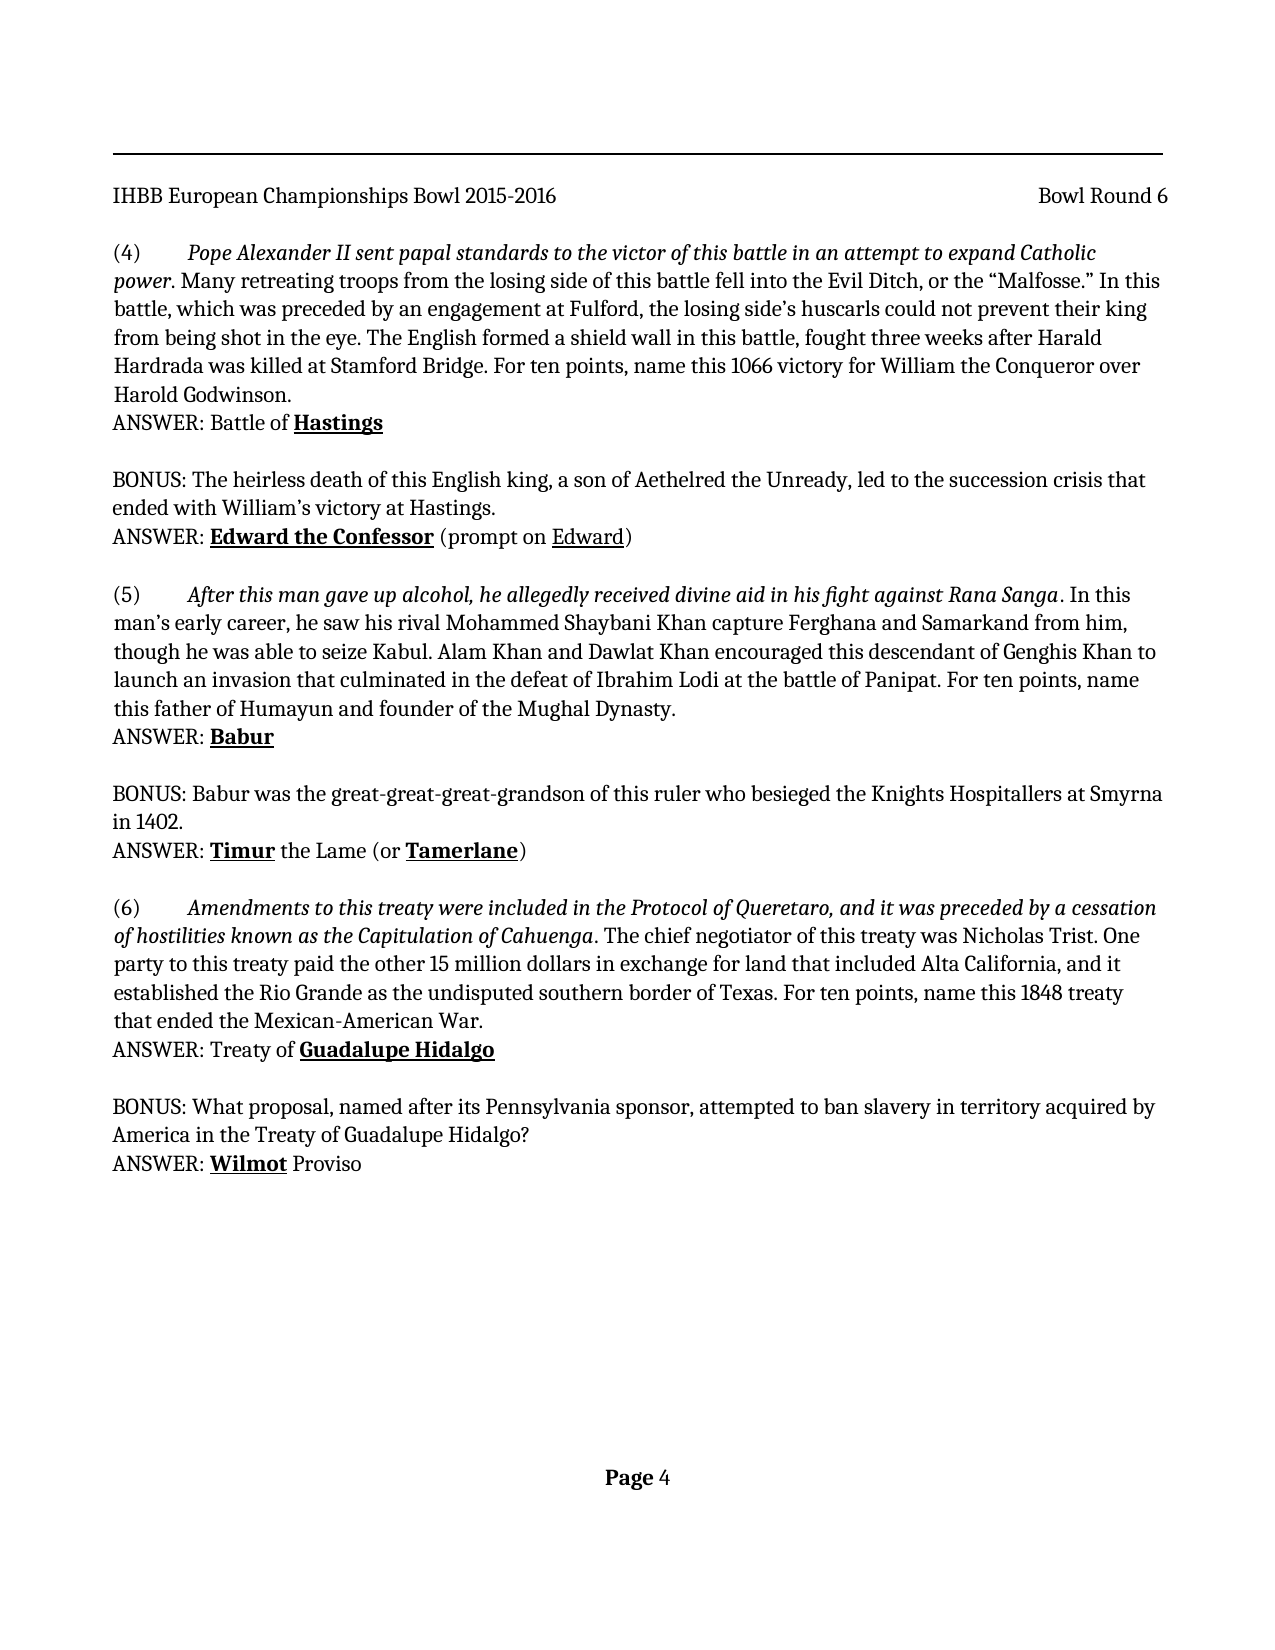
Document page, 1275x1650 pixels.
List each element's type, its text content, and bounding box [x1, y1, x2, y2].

text ANSWER: Wilmot Proviso [112, 1150, 1164, 1177]
text BONUS: What proposal, named after its Pennsylvania sponsor, attempted to ban slavery in territory acquired by America in the Treaty of Guadalupe Hidalgo? [112, 1093, 1164, 1148]
text ANSWER: Timur the Lame (or Tamerlane) [112, 837, 1164, 864]
text ANSWER: Battle of Hastings [112, 410, 1164, 436]
text ANSWER: Edward the Confessor (prompt on Edward) [112, 524, 1168, 550]
text ANSWER: Babur [112, 724, 1164, 750]
text BONUS: Babur was the great-great-great-grandson of this ruler who besieged the Knights Hospitallers at Smyrna in 1402. [112, 781, 1164, 835]
text BONUS: The heirless death of this English king, a son of Aethelred the Unready, led to the succession crisis that ended with William’s victory at Hastings. [112, 467, 1164, 522]
list After this man gave up alcohol, he allegedly received divine aid in his fight against Rana Sanga. In this man’s early career, he saw his rival Mohammed Shaybani Khan capture Ferghana and Samarkand from him, though he was able to seize Kabul. Alam Khan and Dawlat Khan encouraged this descendant of Genghis Khan to launch an invasion that culminated in the defeat of Ibrahim Lodi at the battle of Panipat. For ten points, name this father of Humayun and founder of the Mughal Dynasty. [112, 582, 1164, 722]
list Amendments to this treaty were included in the Protocol of Queretaro, and it was preceded by a cessation of hostilities known as the Capitulation of Cahuenga. The chief negotiator of this treaty was Nicholas Trist. One party to this treaty paid the other 15 million dollars in exchange for land that included Alta California, and it established the Rio Grande as the undisputed southern border of Texas. For ten points, name this 1848 treaty that ended the Mexican-American War. [112, 894, 1164, 1034]
text ANSWER: Treaty of Guadalupe Hidalgo [112, 1037, 1164, 1063]
list Pope Alexander II sent papal standards to the victor of this battle in an attempt to expand Catholic power. Many retreating troops from the losing side of this battle fell into the Evil Ditch, or the “Malfosse.” In this battle, which was preceded by an engagement at Fulford, the losing side’s huscarls could not prevent their king from being shot in the eye. The English formed a shield wall in this battle, fought three weeks after Harald Hardrada was killed at Stamford Bridge. For ten points, name this 1066 victory for William the Conqueror over Harold Godwinson. [112, 239, 1164, 408]
